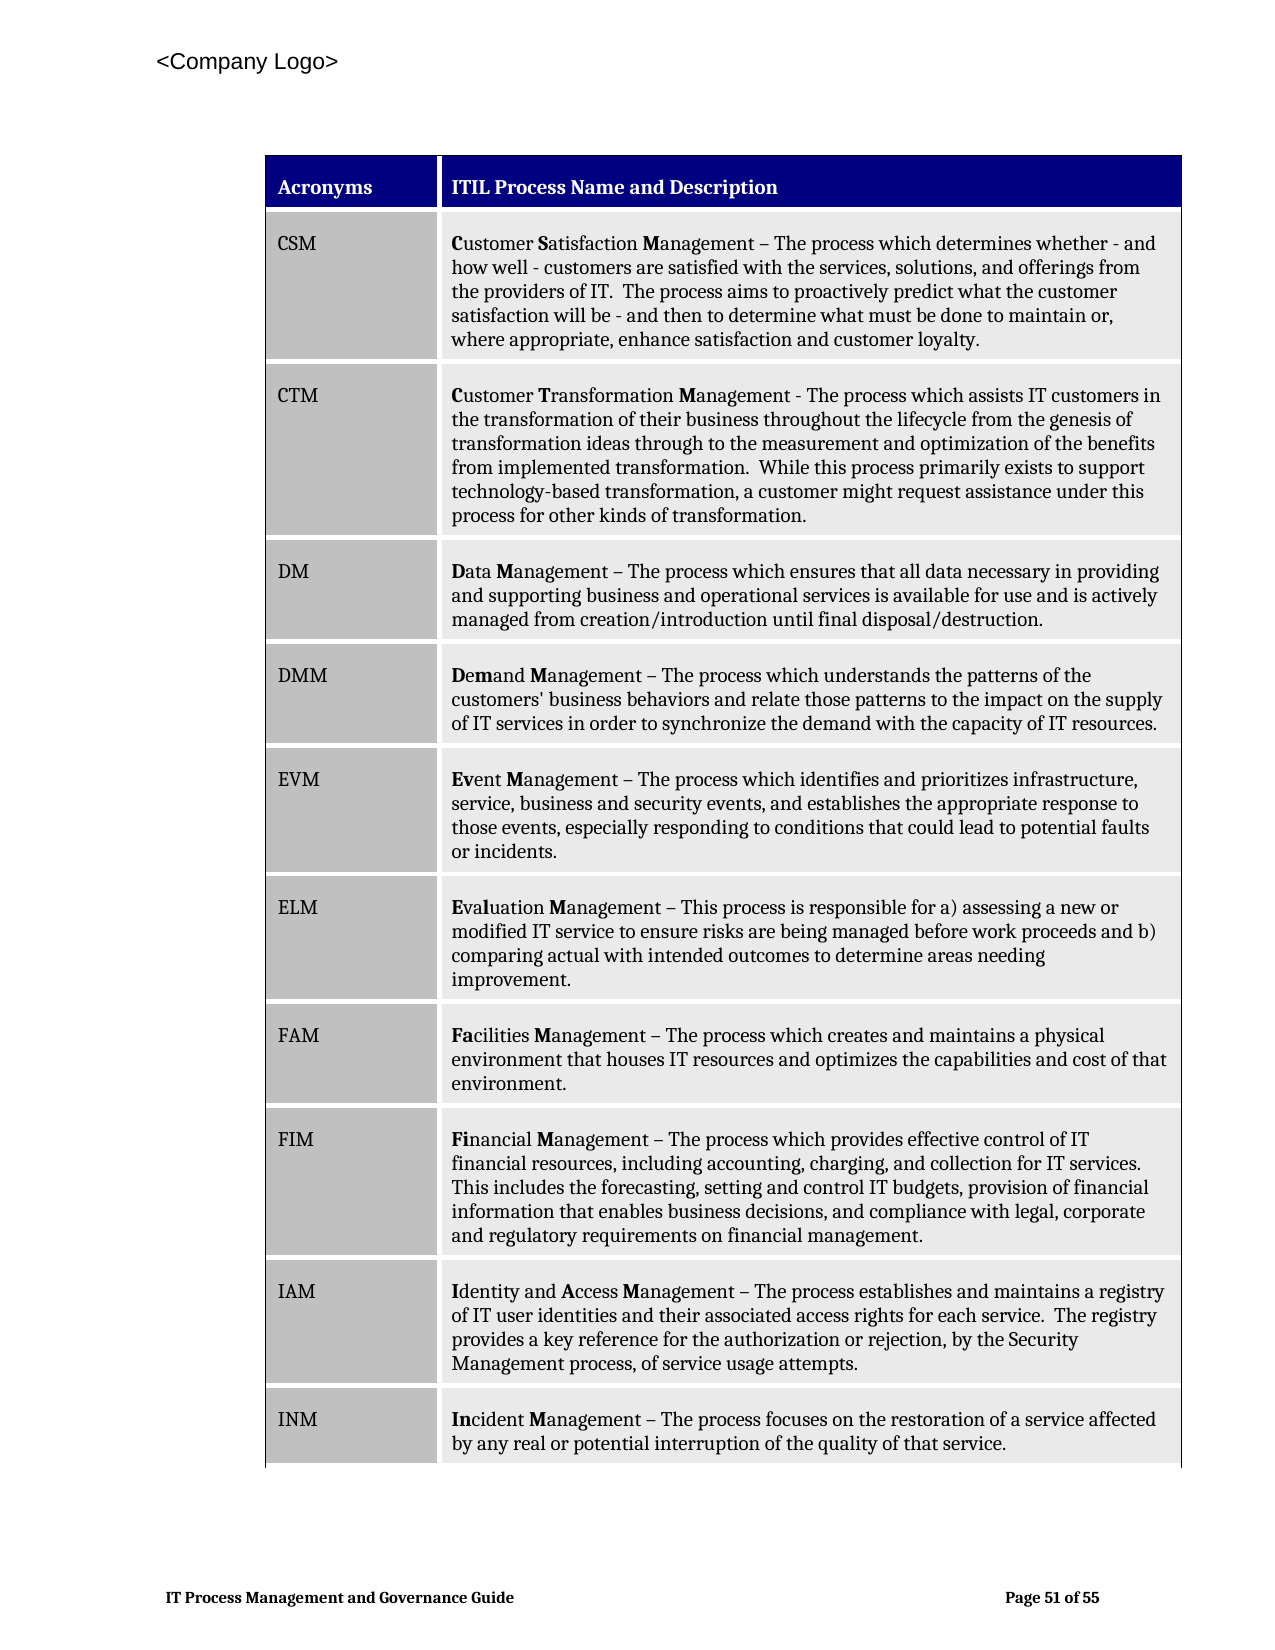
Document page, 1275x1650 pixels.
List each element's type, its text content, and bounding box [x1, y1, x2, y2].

table_cell Customer Satisfaction Management – The process which determines whether - and how well - customers are satisfied with the services, solutions, and offerings from the providers of IT. The process aims to proactively predict what the customer satisfaction will be - and then to determine what must be done to maintain or, where appropriate, enhance satisfaction and customer loyalty. [442, 212, 1181, 359]
table_cell Financial Management – The process which provides effective control of IT financial resources, including accounting, charging, and collection for IT services. This includes the forecasting, setting and control IT budgets, provision of financial information that enables business decisions, and compliance with legal, corporate and regulatory requirements on financial management. [442, 1108, 1181, 1255]
table_cell CSM [266, 212, 437, 359]
table_cell INM [266, 1388, 437, 1463]
table_cell EVM [266, 748, 437, 871]
table_cell Customer Transformation Management - The process which assists IT customers in the transformation of their business throughout the lifecycle from the genesis of transformation ideas through to the measurement and optimization of the benefits from implemented transformation. While this process primarily exists to support technology-based transformation, a customer might request assistance under this process for other kinds of transformation. [442, 364, 1181, 535]
table_cell Demand Management – The process which understands the patterns of the customers' business behaviors and relate those patterns to the impact on the supply of IT services in order to synchronize the demand with the capacity of IT resources. [442, 644, 1181, 743]
table_cell FAM [266, 1004, 437, 1103]
table_cell Evaluation Management – This process is responsible for a) assessing a new or modified IT service to ensure risks are being managed before work proceeds and b) comparing actual with intended outcomes to determine areas needing improvement. [442, 876, 1181, 999]
table_cell Facilities Management – The process which creates and maintains a physical environment that houses IT resources and optimizes the capabilities and cost of that environment. [442, 1004, 1181, 1103]
table_cell Identity and Access Management – The process establishes and maintains a registry of IT user identities and their associated access rights for each service. The registry provides a key reference for the authorization or rejection, by the Security Management process, of service usage attempts. [442, 1260, 1181, 1383]
table_cell Data Management – The process which ensures that all data necessary in providing and supporting business and operational services is available for use and is actively managed from creation/introduction until final disposal/destruction. [442, 540, 1181, 639]
table_header ITIL Process Name and Description [442, 156, 1181, 207]
table_header Acronyms [266, 156, 437, 207]
table_cell Event Management – The process which identifies and prioritizes infrastructure, service, business and security events, and establishes the appropriate response to those events, especially responding to conditions that could lead to potential faults or incidents. [442, 748, 1181, 871]
table_cell DM [266, 540, 437, 639]
table_cell CTM [266, 364, 437, 535]
table_cell IAM [266, 1260, 437, 1383]
table_cell Incident Management – The process focuses on the restoration of a service affected by any real or potential interruption of the quality of that service. [442, 1388, 1181, 1463]
table_cell DMM [266, 644, 437, 743]
table_cell ELM [266, 876, 437, 999]
table_cell FIM [266, 1108, 437, 1255]
